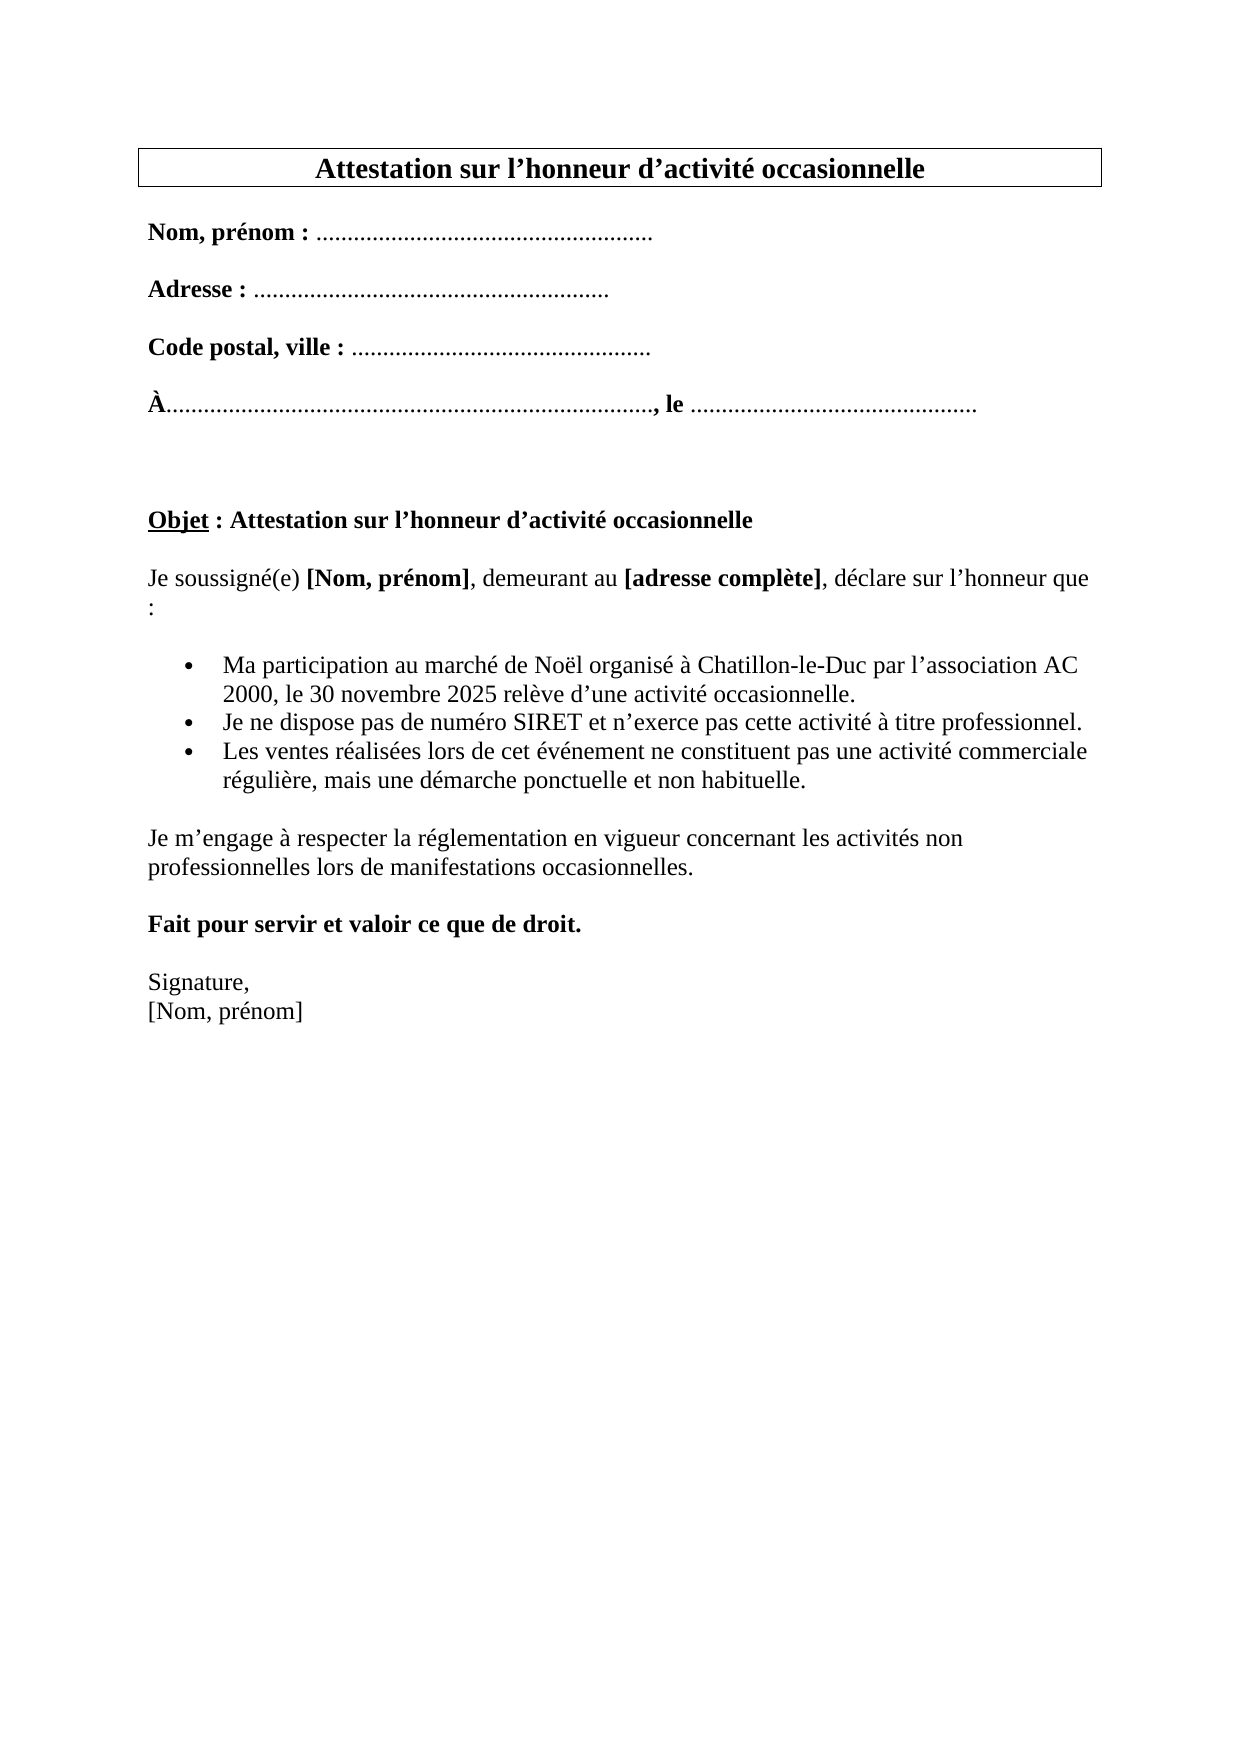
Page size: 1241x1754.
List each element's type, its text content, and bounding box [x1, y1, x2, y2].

text Adresse : ......................................................... [148, 245, 1093, 303]
list Je ne dispose pas de numéro SIRET et n’exerce pas cette activité à titre professionnel. [185, 707, 1093, 736]
text Signature, [Nom, prénom] [148, 967, 1093, 1025]
text Code postal, ville : ................................................ [148, 303, 1093, 360]
text Je soussigné(e) [Nom, prénom], demeurant au [adresse complète], déclare sur l’honneur que : [148, 563, 1093, 621]
text Nom, prénom : ...................................................... [148, 217, 1093, 245]
text Je m’engage à respecter la réglementation en vigueur concernant les activités non professionnelles lors de manifestations occasionnelles. [148, 823, 1093, 880]
text À.............................................................................., le .............................................. [148, 389, 1093, 418]
text Objet : Attestation sur l’honneur d’activité occasionnelle [148, 505, 1093, 534]
list Ma participation au marché de Noël organisé à Chatillon-le-Duc par l’association AC 2000, le 30 novembre 2025 relève d’une activité occasionnelle. [185, 650, 1093, 707]
text Attestation sur l’honneur d’activité occasionnelle [139, 149, 1101, 186]
list Les ventes réalisées lors de cet événement ne constituent pas une activité commerciale régulière, mais une démarche ponctuelle et non habituelle. [185, 736, 1093, 794]
text Fait pour servir et valoir ce que de droit. [148, 909, 1093, 938]
